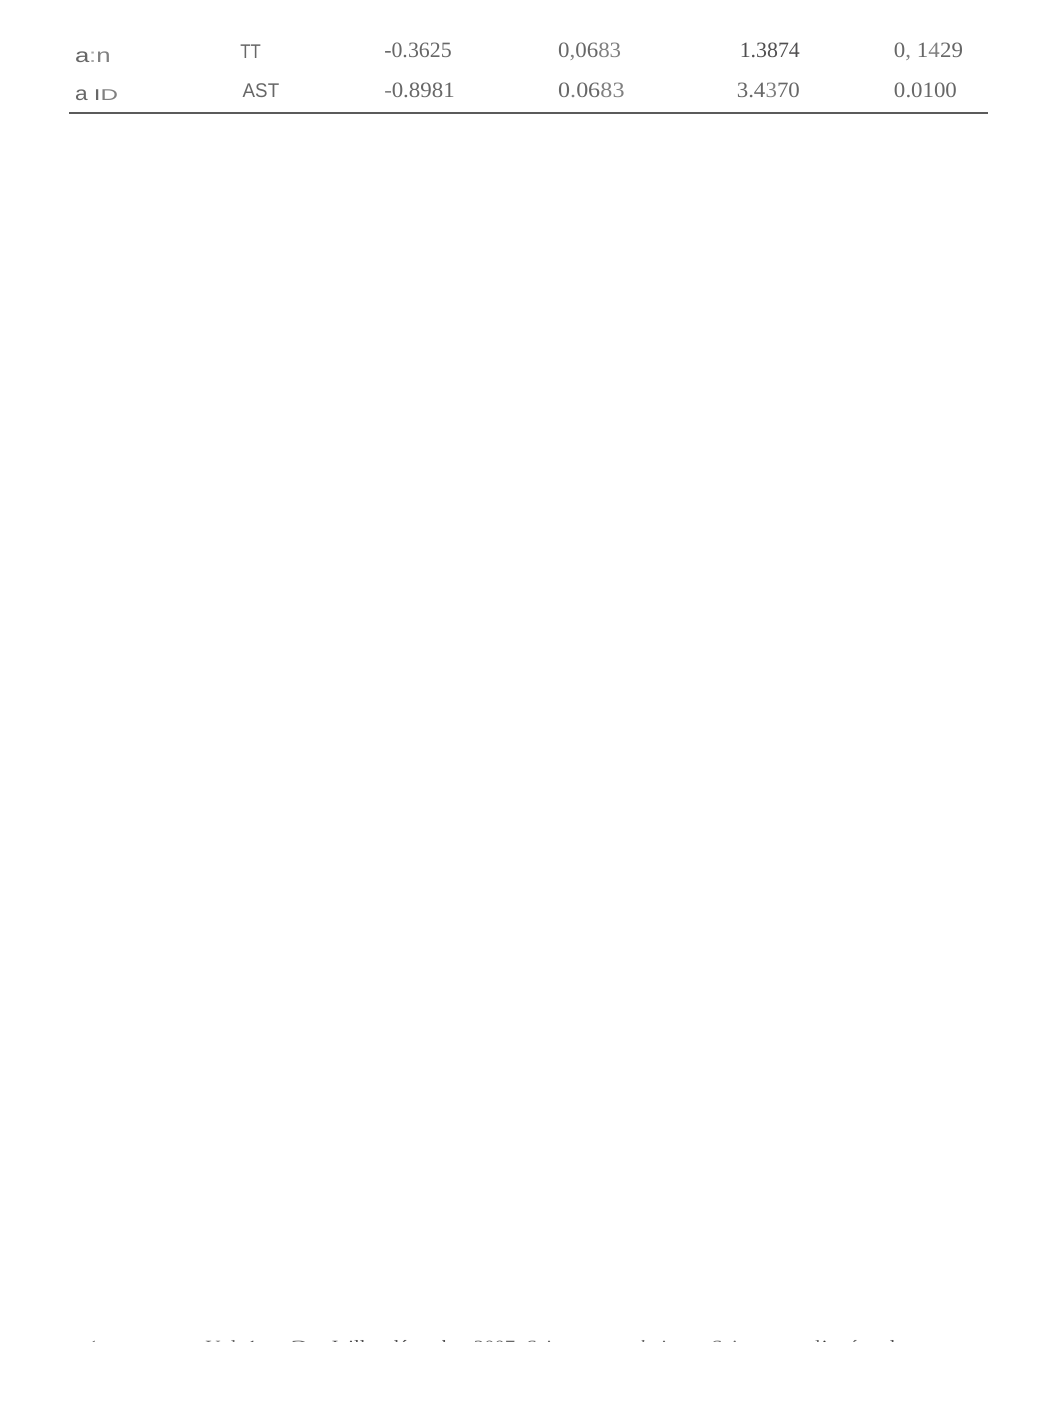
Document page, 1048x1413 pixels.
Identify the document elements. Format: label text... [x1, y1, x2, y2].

table_cell -0.3625 [334, 33, 513, 73]
table_cell TT [205, 33, 334, 73]
table_cell AST [205, 73, 334, 112]
table_cell 0, 1429 [849, 33, 988, 73]
table_cell 1.3874 [676, 33, 849, 73]
table_cell a ID [69, 73, 205, 112]
table_cell 0.0100 [849, 73, 988, 112]
table_cell 0,0683 [513, 33, 676, 73]
table_cell 0.0683 [513, 73, 676, 112]
table_cell 3.4370 [676, 73, 849, 112]
table_cell -0.8981 [334, 73, 513, 112]
table_cell a:n [69, 33, 205, 73]
